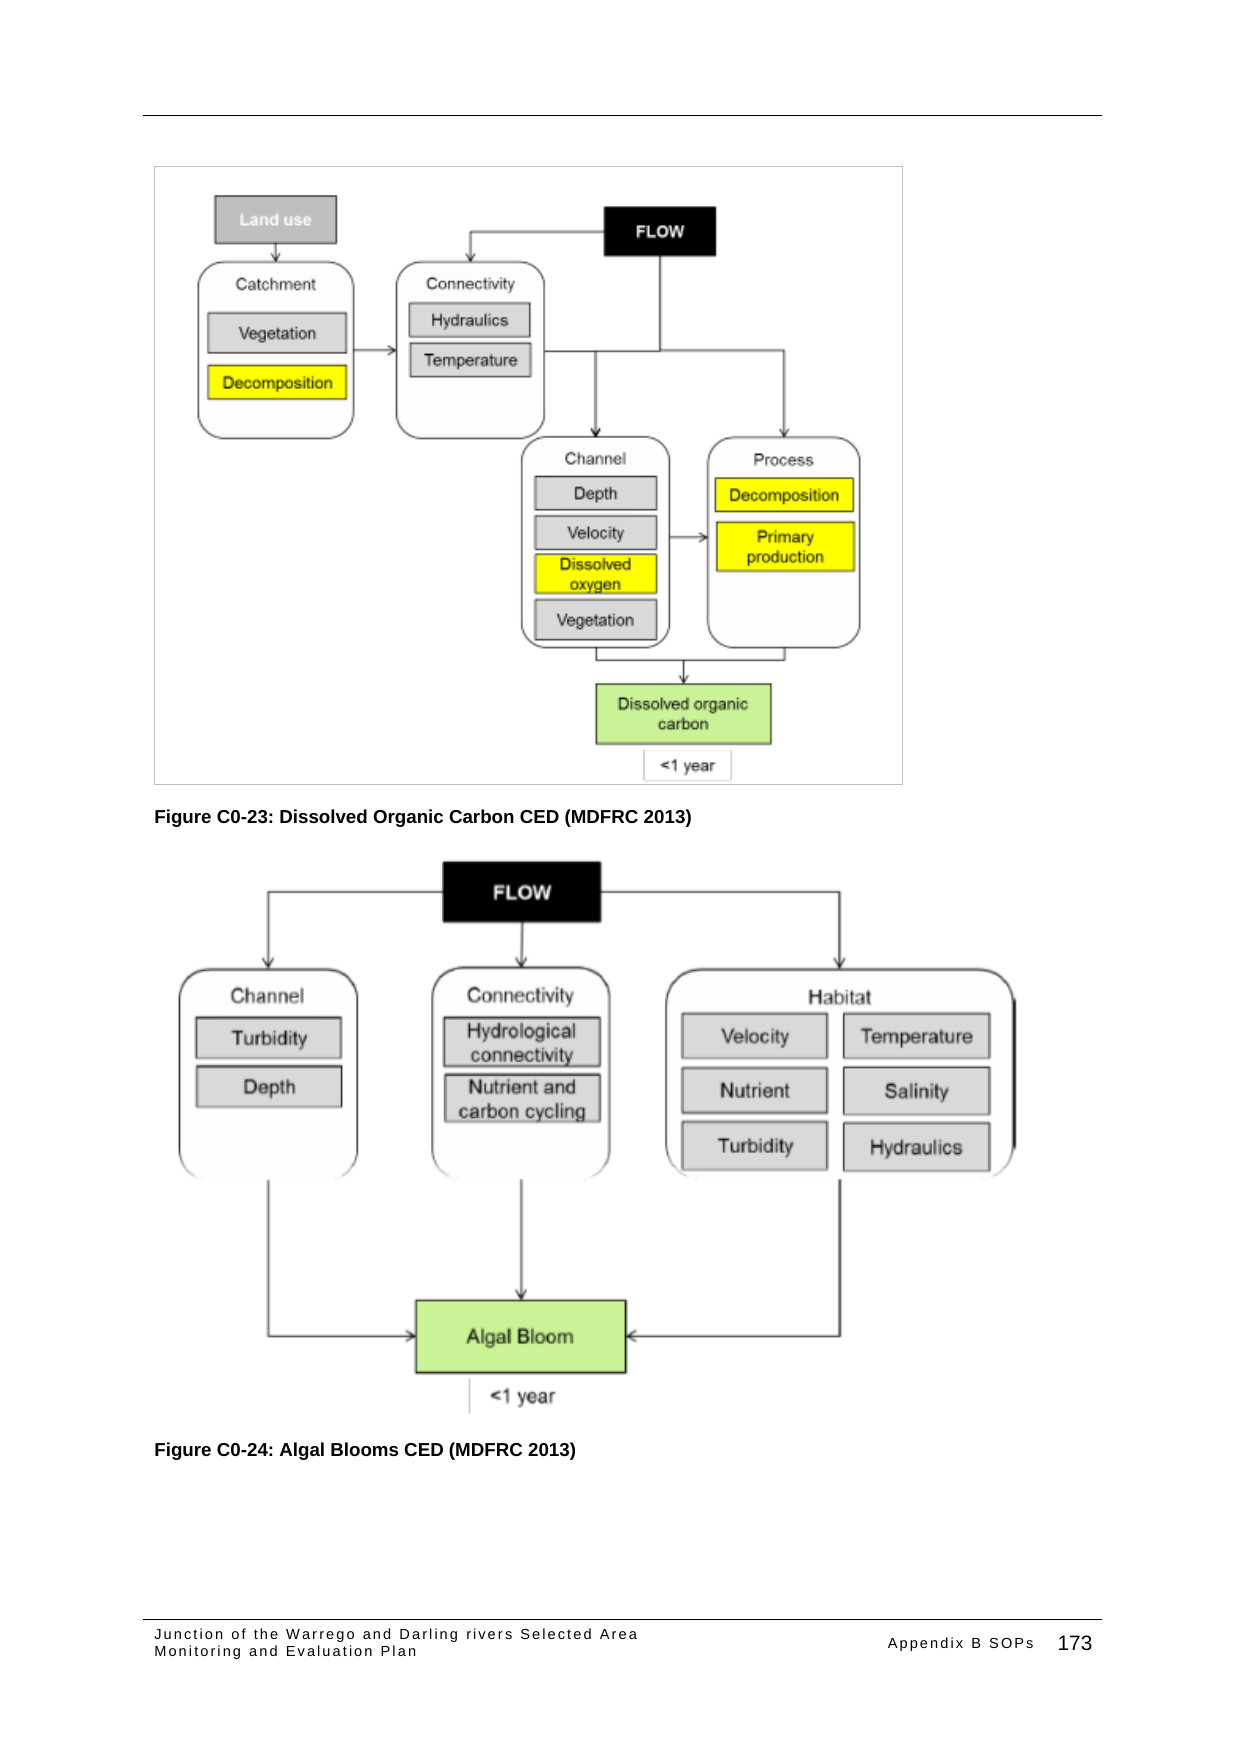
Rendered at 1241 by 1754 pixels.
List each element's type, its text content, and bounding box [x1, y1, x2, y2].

picture [154, 840, 1046, 1419]
picture [155, 167, 902, 784]
text Figure C0-23: Dissolved Organic Carbon CED (MDFRC 2013) [154, 806, 1113, 828]
text Figure C0-24: Algal Blooms CED (MDFRC 2013) [154, 1439, 1113, 1461]
